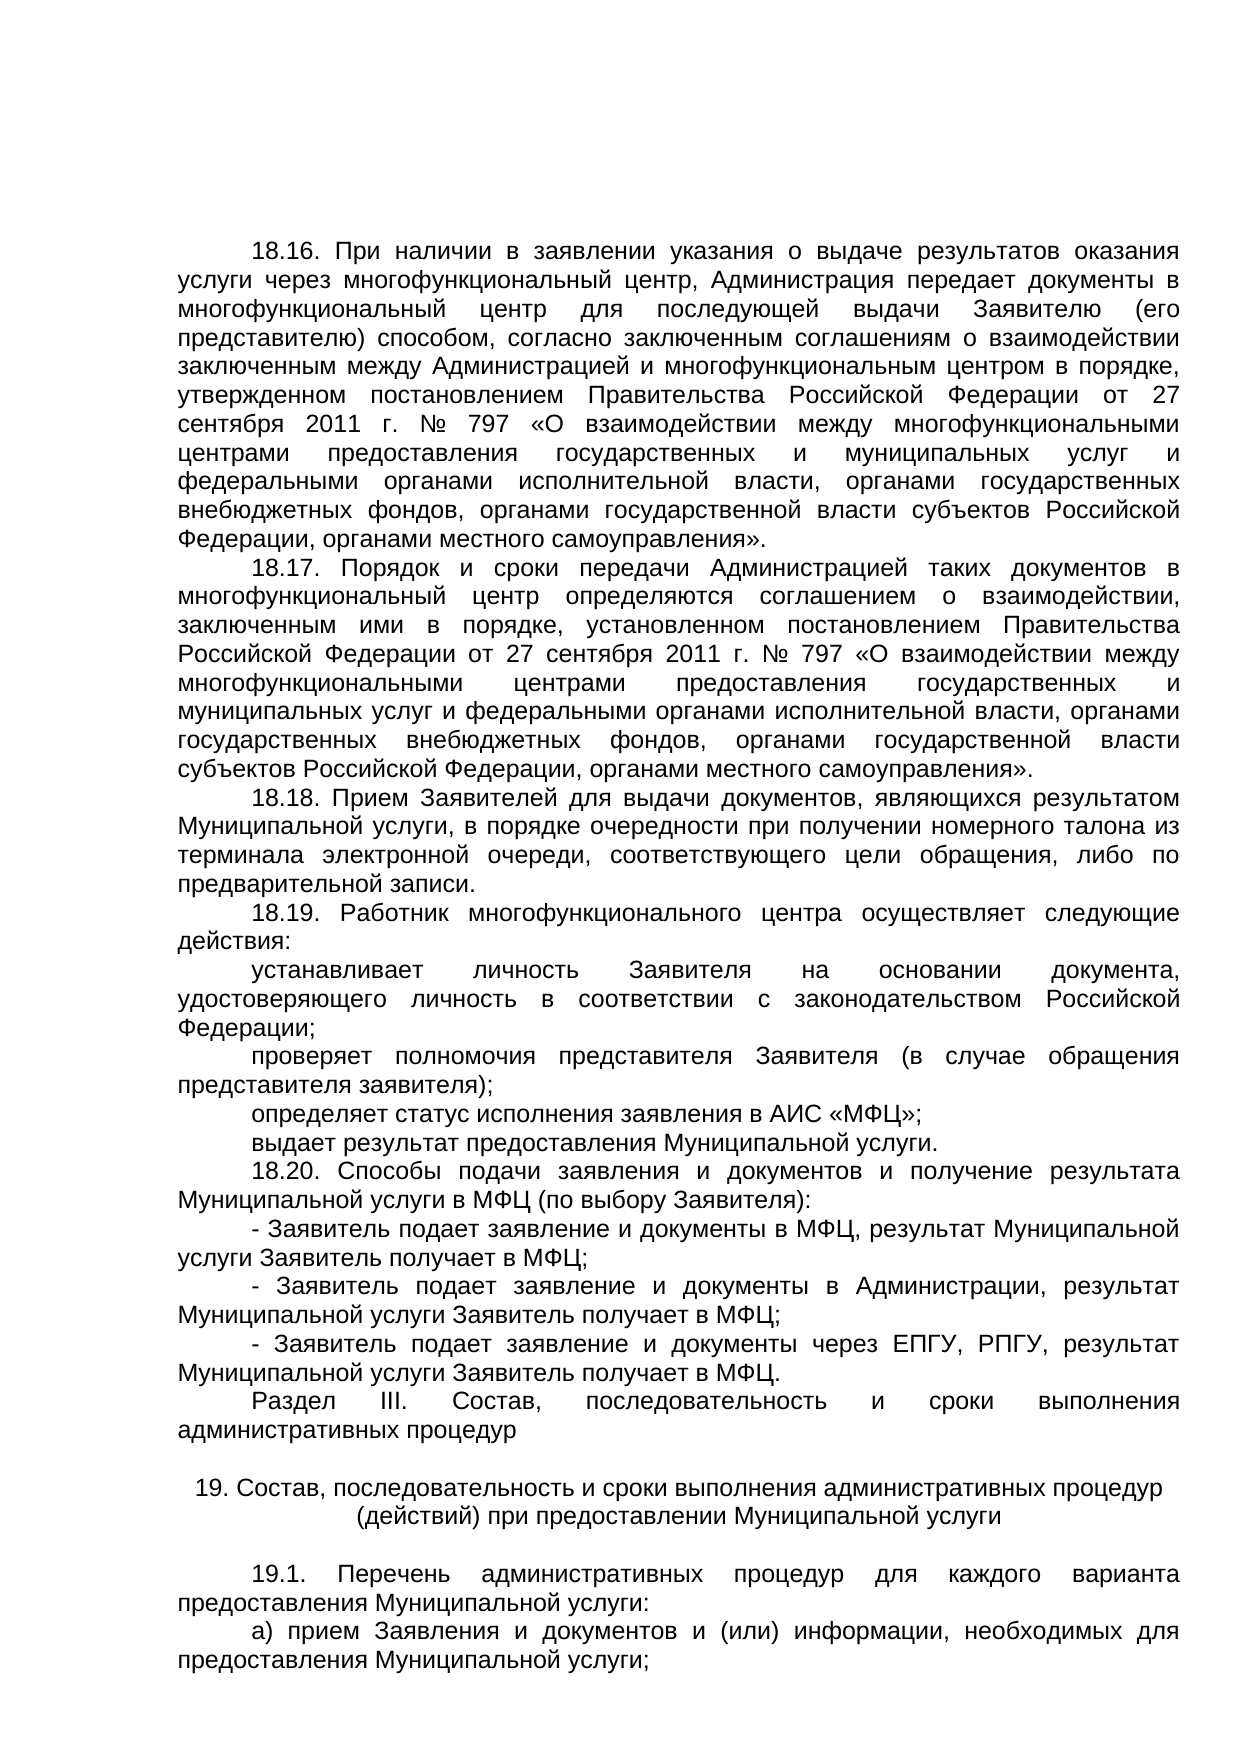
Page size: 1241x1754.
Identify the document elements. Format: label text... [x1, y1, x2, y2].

text 18.18. Прием Заявителей для выдачи документов, являющихся результатом Муниципальной услуги, в порядке очередности при получении номерного талона из терминала электронной очереди, соответствующего цели обращения, либо по предварительной записи. [177, 782, 1181, 897]
text 18.19. Работник многофункционального центра осуществляет следующие действия: [177, 897, 1181, 955]
text 19.1. Перечень административных процедур для каждого варианта предоставления Муниципальной услуги: [177, 1559, 1181, 1616]
text а) прием Заявления и документов и (или) информации, необходимых для предоставления Муниципальной услуги; [177, 1616, 1181, 1674]
text Раздел III. Состав, последовательность и сроки выполнения административных процедур [177, 1386, 1181, 1444]
text - Заявитель подает заявление и документы в МФЦ, результат Муниципальной услуги Заявитель получает в МФЦ; [177, 1214, 1181, 1271]
text устанавливает личность Заявителя на основании документа, удостоверяющего личность в соответствии с законодательством Российской Федерации; [177, 955, 1181, 1041]
text - Заявитель подает заявление и документы в Администрации, результат Муниципальной услуги Заявитель получает в МФЦ; [177, 1271, 1181, 1329]
text 19. Состав, последовательность и сроки выполнения административных процедур (действий) при предоставлении Муниципальной услуги [177, 1472, 1181, 1530]
text - Заявитель подает заявление и документы через ЕПГУ, РПГУ, результат Муниципальной услуги Заявитель получает в МФЦ. [177, 1329, 1181, 1386]
text определяет статус исполнения заявления в АИС «МФЦ»; [177, 1099, 1181, 1127]
text 18.20. Способы подачи заявления и документов и получение результата Муниципальной услуги в МФЦ (по выбору Заявителя): [177, 1156, 1181, 1214]
text выдает результат предоставления Муниципальной услуги. [177, 1127, 1181, 1156]
text 18.17. Порядок и сроки передачи Администрацией таких документов в многофункциональный центр определяются соглашением о взаимодействии, заключенным ими в порядке, установленном постановлением Правительства Российской Федерации от 27 сентября 2011 г. № 797 «О взаимодействии между многофункциональными центрами предоставления государственных и муниципальных услуг и федеральными органами исполнительной власти, органами государственных внебюджетных фондов, органами государственной власти субъектов Российской Федерации, органами местного самоуправления». [177, 552, 1181, 782]
text проверяет полномочия представителя Заявителя (в случае обращения представителя заявителя); [177, 1041, 1181, 1099]
text 18.16. При наличии в заявлении указания о выдаче результатов оказания услуги через многофункциональный центр, Администрация передает документы в многофункциональный центр для последующей выдачи Заявителю (его представителю) способом, согласно заключенным соглашениям о взаимодействии заключенным между Администрацией и многофункциональным центром в порядке, утвержденном постановлением Правительства Российской Федерации от 27 сентября 2011 г. № 797 «О взаимодействии между многофункциональными центрами предоставления государственных и муниципальных услуг и федеральными органами исполнительной власти, органами государственных внебюджетных фондов, органами государственной власти субъектов Российской Федерации, органами местного самоуправления». [177, 236, 1181, 552]
